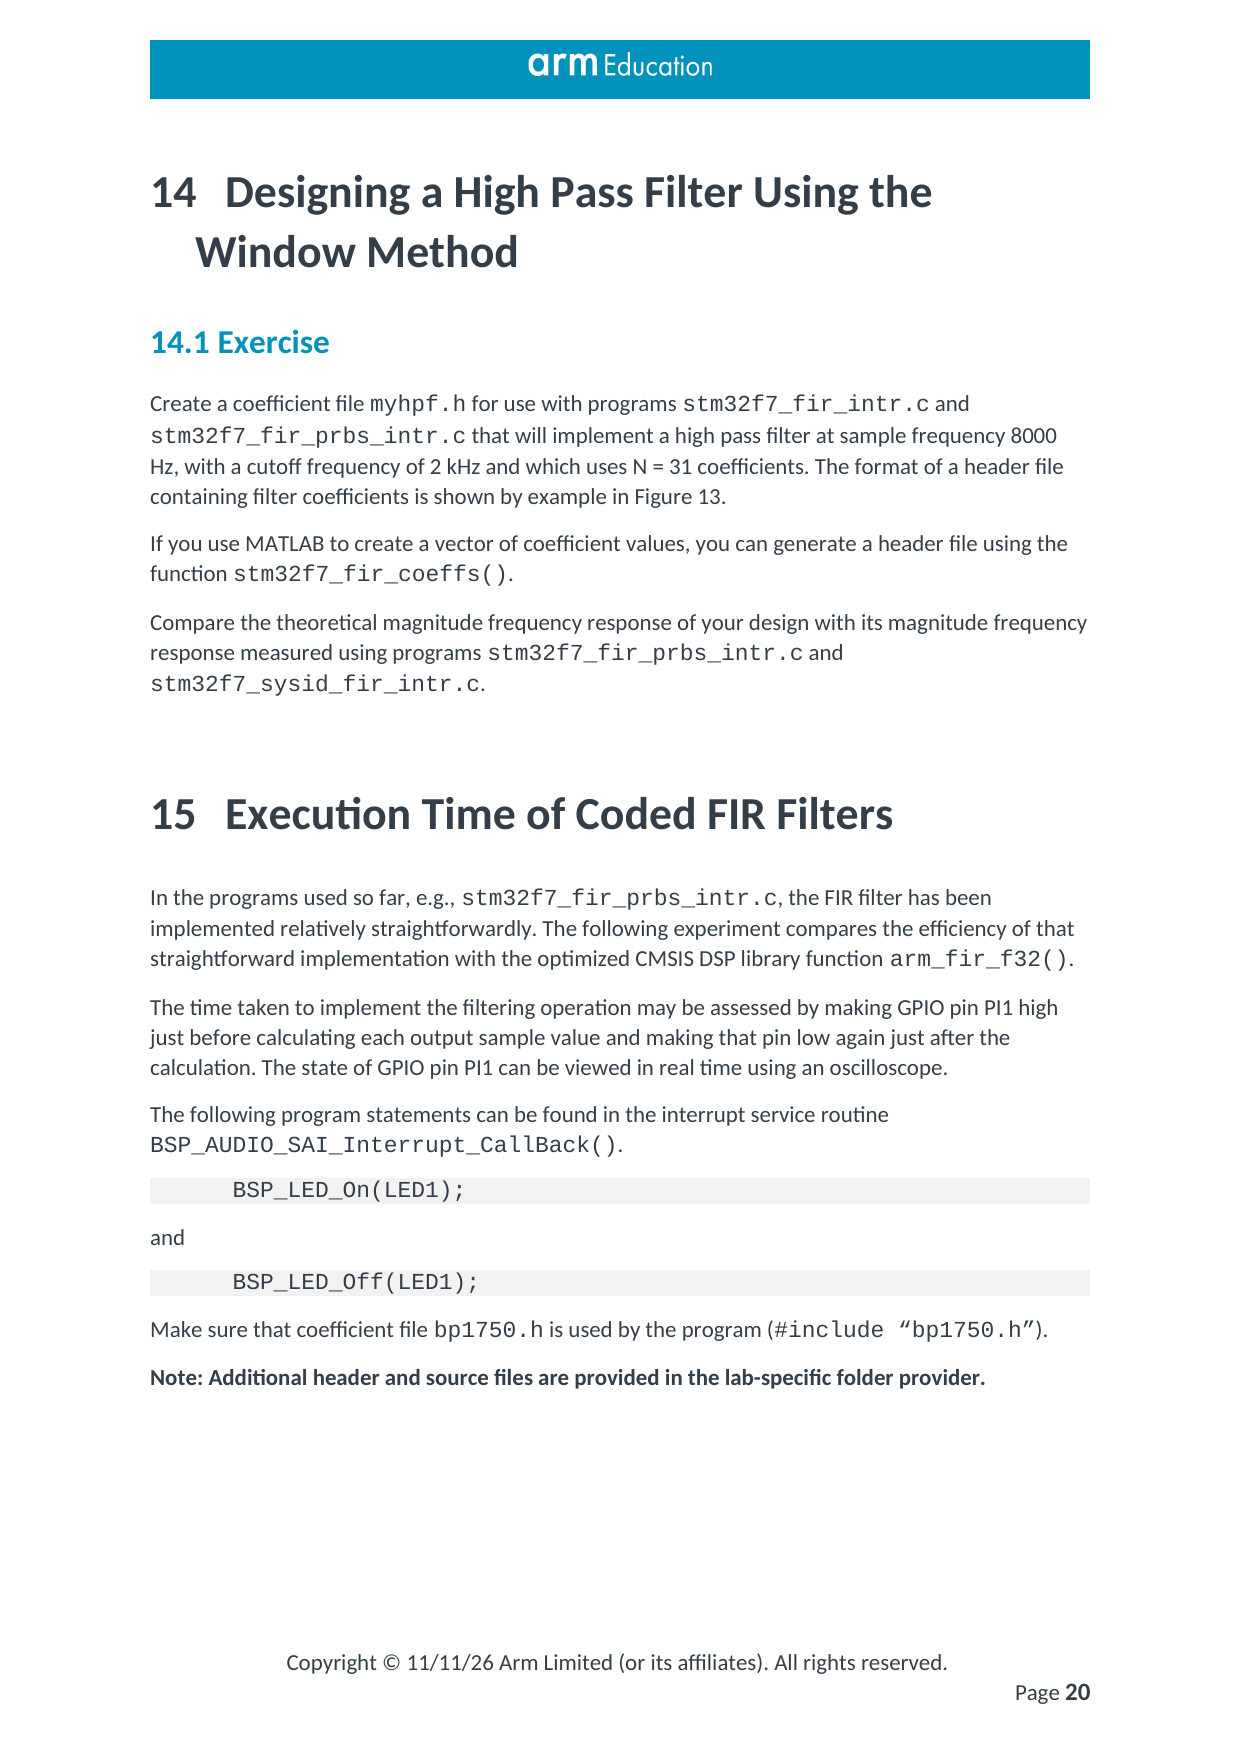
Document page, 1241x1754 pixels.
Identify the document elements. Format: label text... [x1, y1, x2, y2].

picture [606, 55, 615, 75]
picture [675, 58, 679, 75]
text BSP_LED_On(LED1); [150, 1178, 1090, 1204]
text In the programs used so far, e.g., stm32f7_fir_prbs_intr.c, the FIR filter has been implemented relatively straightforwardly. The following experiment compares the efficiency of that straightforward implementation with the optimized CMSIS DSP library function arm_fir_f32(). [150, 883, 1090, 974]
text The time taken to implement the filtering operation may be assessed by making GPIO pin PI1 high just before calculating each output sample value and making that pin low again just after the calculation. The state of GPIO pin PI1 can be viewed in real time using an oscilloscope. [150, 993, 1090, 1081]
text and [150, 1223, 1090, 1251]
text If you use MATLAB to create a vector of coefficient values, you can generate a header file using the function stm32f7_fir_coeffs(). [150, 529, 1090, 589]
subtitle Exercise [150, 321, 1090, 361]
subtitle Execution Time of Coded FIR Filters [150, 785, 1090, 841]
picture [554, 54, 566, 75]
text Make sure that coefficient file bp1750.h is used by the program (#include “bp1750.h”). [150, 1315, 1090, 1344]
text The following program statements can be found in the interrupt service routine BSP_AUDIO_SAI_Interrupt_CallBack(). [150, 1100, 1090, 1159]
text BSP_LED_Off(LED1); [150, 1270, 1090, 1296]
text Create a coefficient file myhpf.h for use with programs stm32f7_fir_intr.c and stm32f7_fir_prbs_intr.c that will implement a high pass filter at sample frequency 8000 Hz, with a cutoff frequency of 2 kHz and which uses N = 31 coefficients. The format of a header file containing filter coefficients is shown by example in Figure 13. [150, 389, 1090, 511]
text Compare the theoretical magnitude frequency response of your design with its magnitude frequency response measured using programs stm32f7_fir_prbs_intr.c and stm32f7_sysid_fir_intr.c. [150, 608, 1090, 698]
picture [529, 54, 548, 75]
picture [570, 54, 597, 75]
text Note: Additional header and source files are provided in the lab-specific folder provider. [150, 1363, 1090, 1391]
subtitle Designing a High Pass Filter Using the Window Method [150, 162, 1090, 279]
